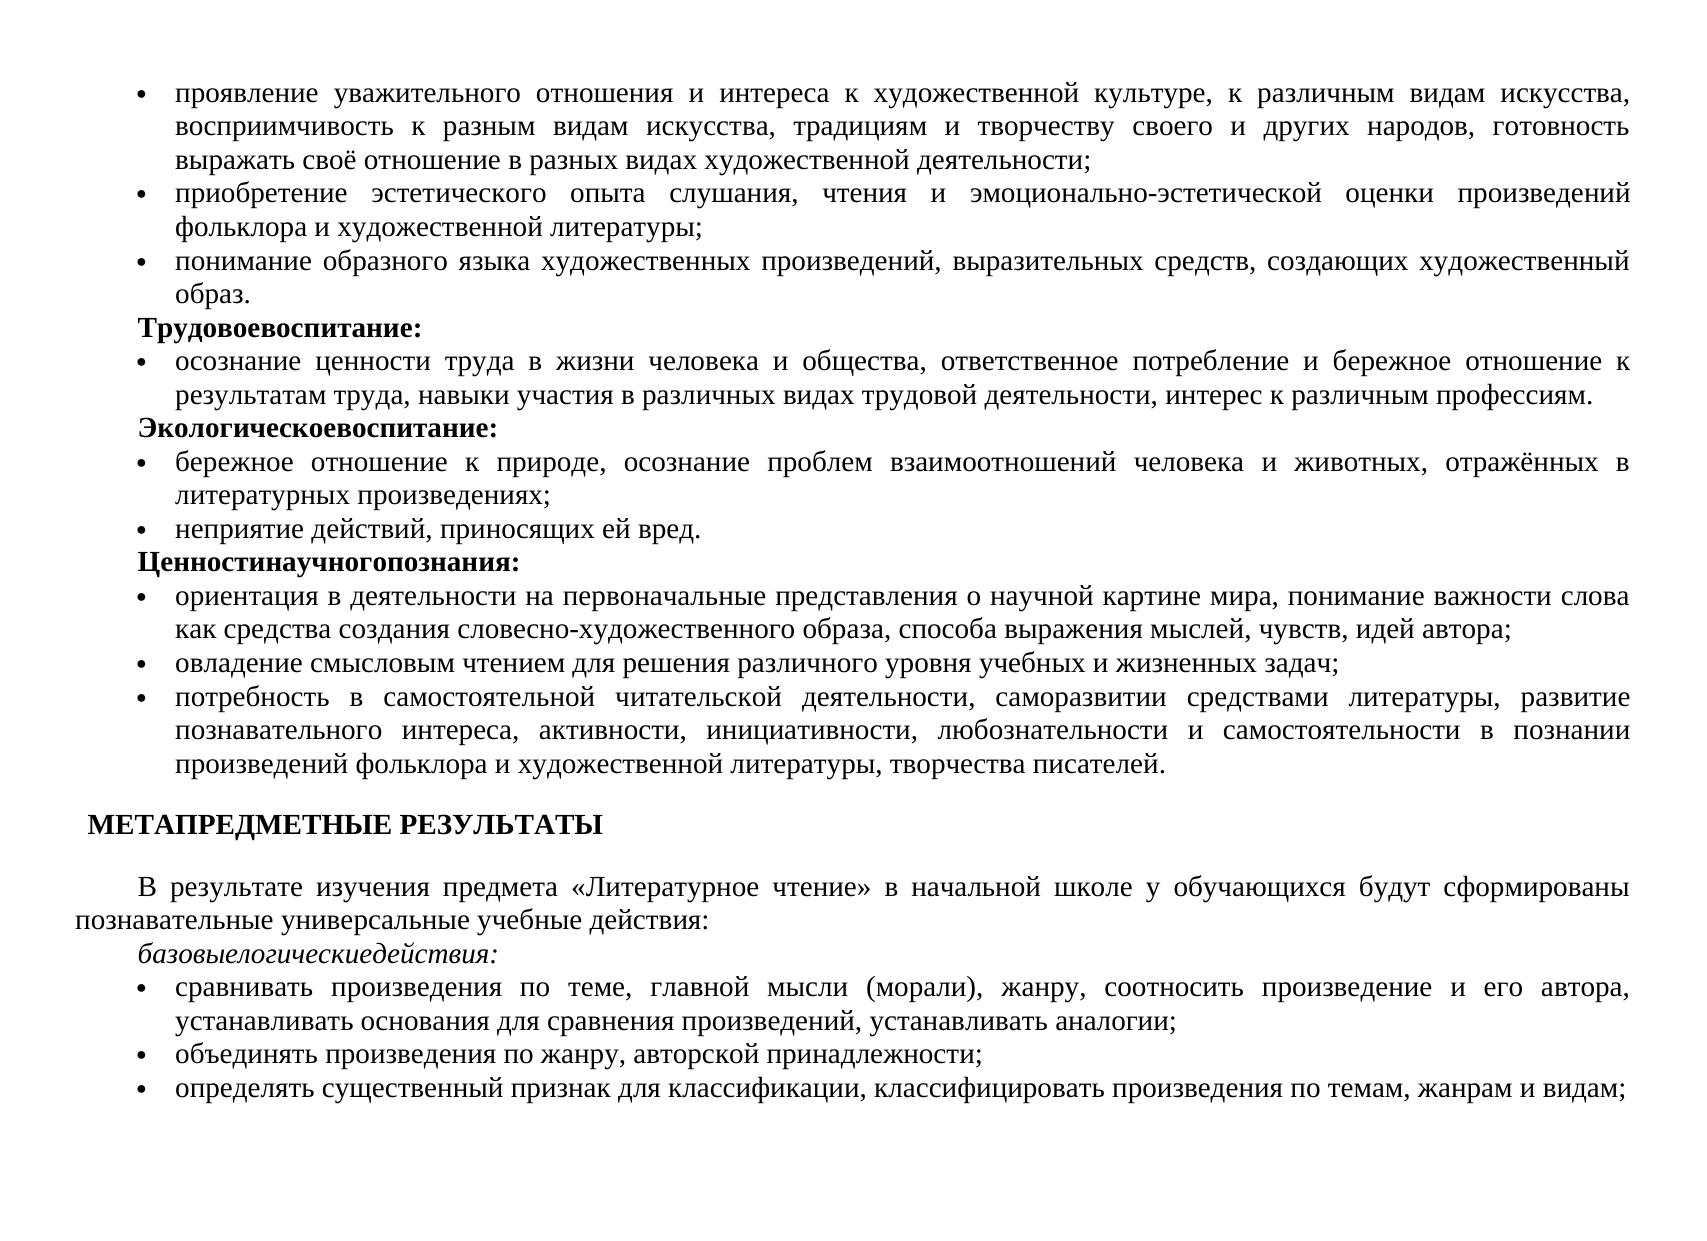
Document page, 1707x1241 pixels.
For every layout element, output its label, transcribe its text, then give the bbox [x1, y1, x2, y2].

list ориентация в деятельности на первоначальные представления о научной картине мира, понимание важности слова как средства создания словесно-художественного образа, способа выражения мыслей, чувств, идей автора; [137, 578, 1632, 645]
text В результате изучения предмета «Литературное чтение» в начальной школе у обучающихся будут сформированы познавательные универсальные учебные действия: [75, 869, 1632, 936]
list определять существенный признак для классификации, классифицировать произведения по темам, жанрам и видам; [137, 1070, 1632, 1104]
text базовыелогическиедействия: [75, 936, 1632, 969]
list проявление уважительного отношения и интереса к художественной культуре, к различным видам искусства, восприимчивость к разным видам искусства, традициям и творчеству своего и других народов, готовность выражать своё отношение в разных видах художественной деятельности; [137, 75, 1632, 176]
list приобретение эстетического опыта слушания, чтения и эмоционально-эстетической оценки произведений фольклора и художественной литературы; [137, 176, 1632, 243]
list бережное отношение к природе, осознание проблем взаимоотношений человека и животных, отражённых в литературных произведениях; [137, 444, 1632, 511]
list объединять произведения по жанру, авторской принадлежности; [137, 1037, 1632, 1070]
text Экологическоевоспитание: [75, 410, 1632, 444]
text Ценностинаучногопознания: [75, 544, 1632, 578]
text Трудовоевоспитание: [75, 310, 1632, 343]
list сравнивать произведения по теме, главной мысли (морали), жанру, соотносить произведение и его автора, устанавливать основания для сравнения произведений, устанавливать аналогии; [137, 969, 1632, 1037]
list овладение смысловым чтением для решения различного уровня учебных и жизненных задач; [137, 645, 1632, 679]
text МЕТАПРЕДМЕТНЫЕ РЕЗУЛЬТАТЫ [87, 807, 1632, 841]
list понимание образного языка художественных произведений, выразительных средств, создающих художественный образ. [137, 243, 1632, 310]
list потребность в самостоятельной читательской деятельности, саморазвитии средствами литературы, развитие познавательного интереса, активности, инициативности, любознательности и самостоятельности в познании произведений фольклора и художественной литературы, творчества писателей. [137, 679, 1632, 779]
list неприятие действий, приносящих ей вред. [137, 511, 1632, 544]
list осознание ценности труда в жизни человека и общества, ответственное потребление и бережное отношение к результатам труда, навыки участия в различных видах трудовой деятельности, интерес к различным профессиям. [137, 343, 1632, 410]
